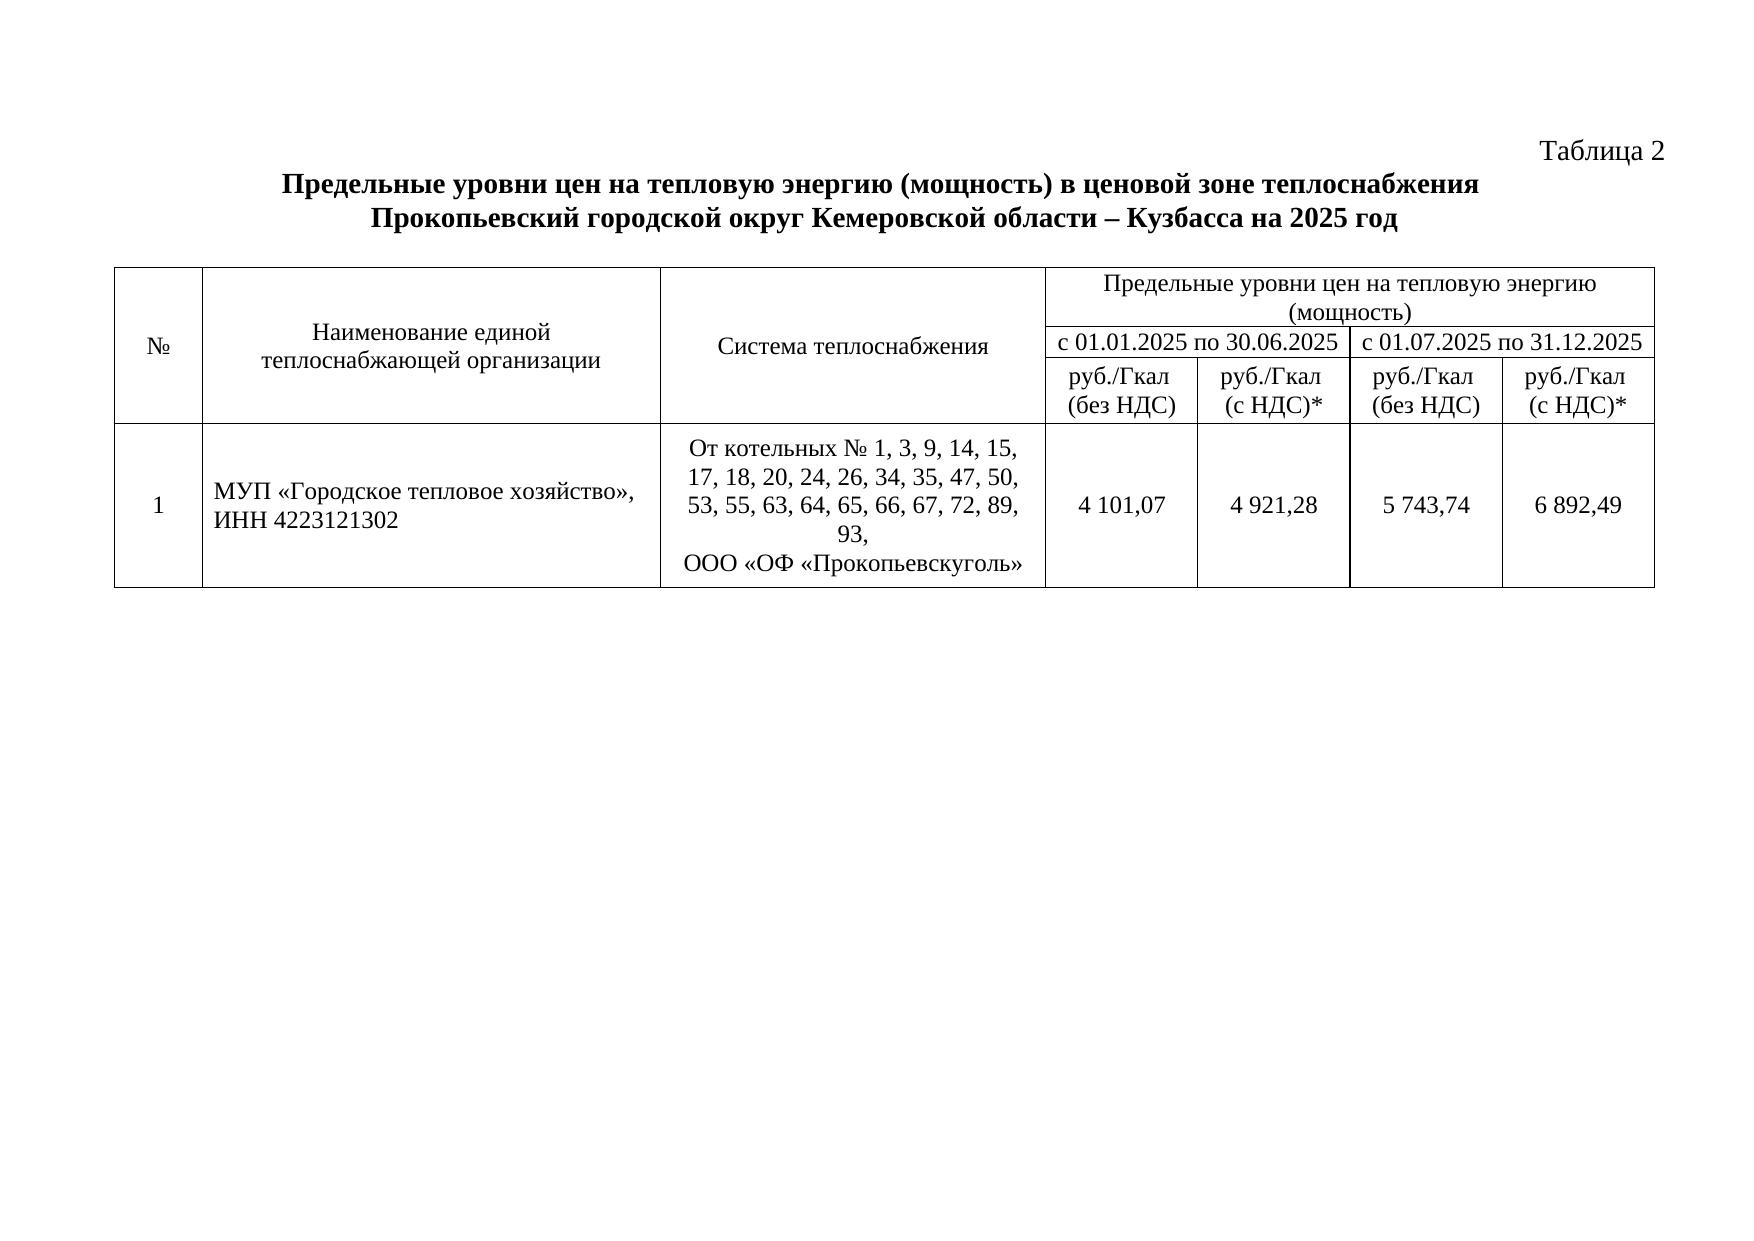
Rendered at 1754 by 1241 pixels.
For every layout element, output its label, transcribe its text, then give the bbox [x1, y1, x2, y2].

table_cell 1 [115, 424, 202, 587]
table_cell 6 892,49 [1503, 424, 1654, 587]
table_cell с 01.01.2025 по 30.06.2025 [1046, 327, 1349, 357]
table_header Предельные уровни цен на тепловую энергию (мощность) [1046, 268, 1654, 326]
table_cell руб./Гкал (без НДС) [1046, 358, 1197, 422]
table_header Наименование единой теплоснабжающей организации [203, 268, 660, 422]
table_cell 5 743,74 [1351, 424, 1502, 587]
table_header Система теплоснабжения [661, 268, 1045, 422]
table_cell От котельных № 1, 3, 9, 14, 15, 17, 18, 20, 24, 26, 34, 35, 47, 50, 53, 55, 63, 64, 65, 66, 67, 72, 89, 93, ООО «ОФ «Прокопьевскуголь» [661, 424, 1045, 587]
text Таблица 2 [103, 133, 1665, 166]
table_cell МУП «Городское тепловое хозяйство», ИНН 4223121302 [203, 424, 660, 587]
table_cell 4 101,07 [1046, 424, 1197, 587]
table_cell руб./Гкал (с НДС)* [1503, 358, 1654, 422]
table_cell руб./Гкал (без НДС) [1351, 358, 1502, 422]
table_cell с 01.07.2025 по 31.12.2025 [1351, 327, 1654, 357]
table_header № [115, 268, 202, 422]
table_cell 4 921,28 [1198, 424, 1349, 587]
text Предельные уровни цен на тепловую энергию (мощность) в ценовой зоне теплоснабжения Прокопьевский городской округ Кемеровской области – Кузбасса на 2025 год [103, 166, 1665, 233]
table_cell руб./Гкал (с НДС)* [1198, 358, 1349, 422]
